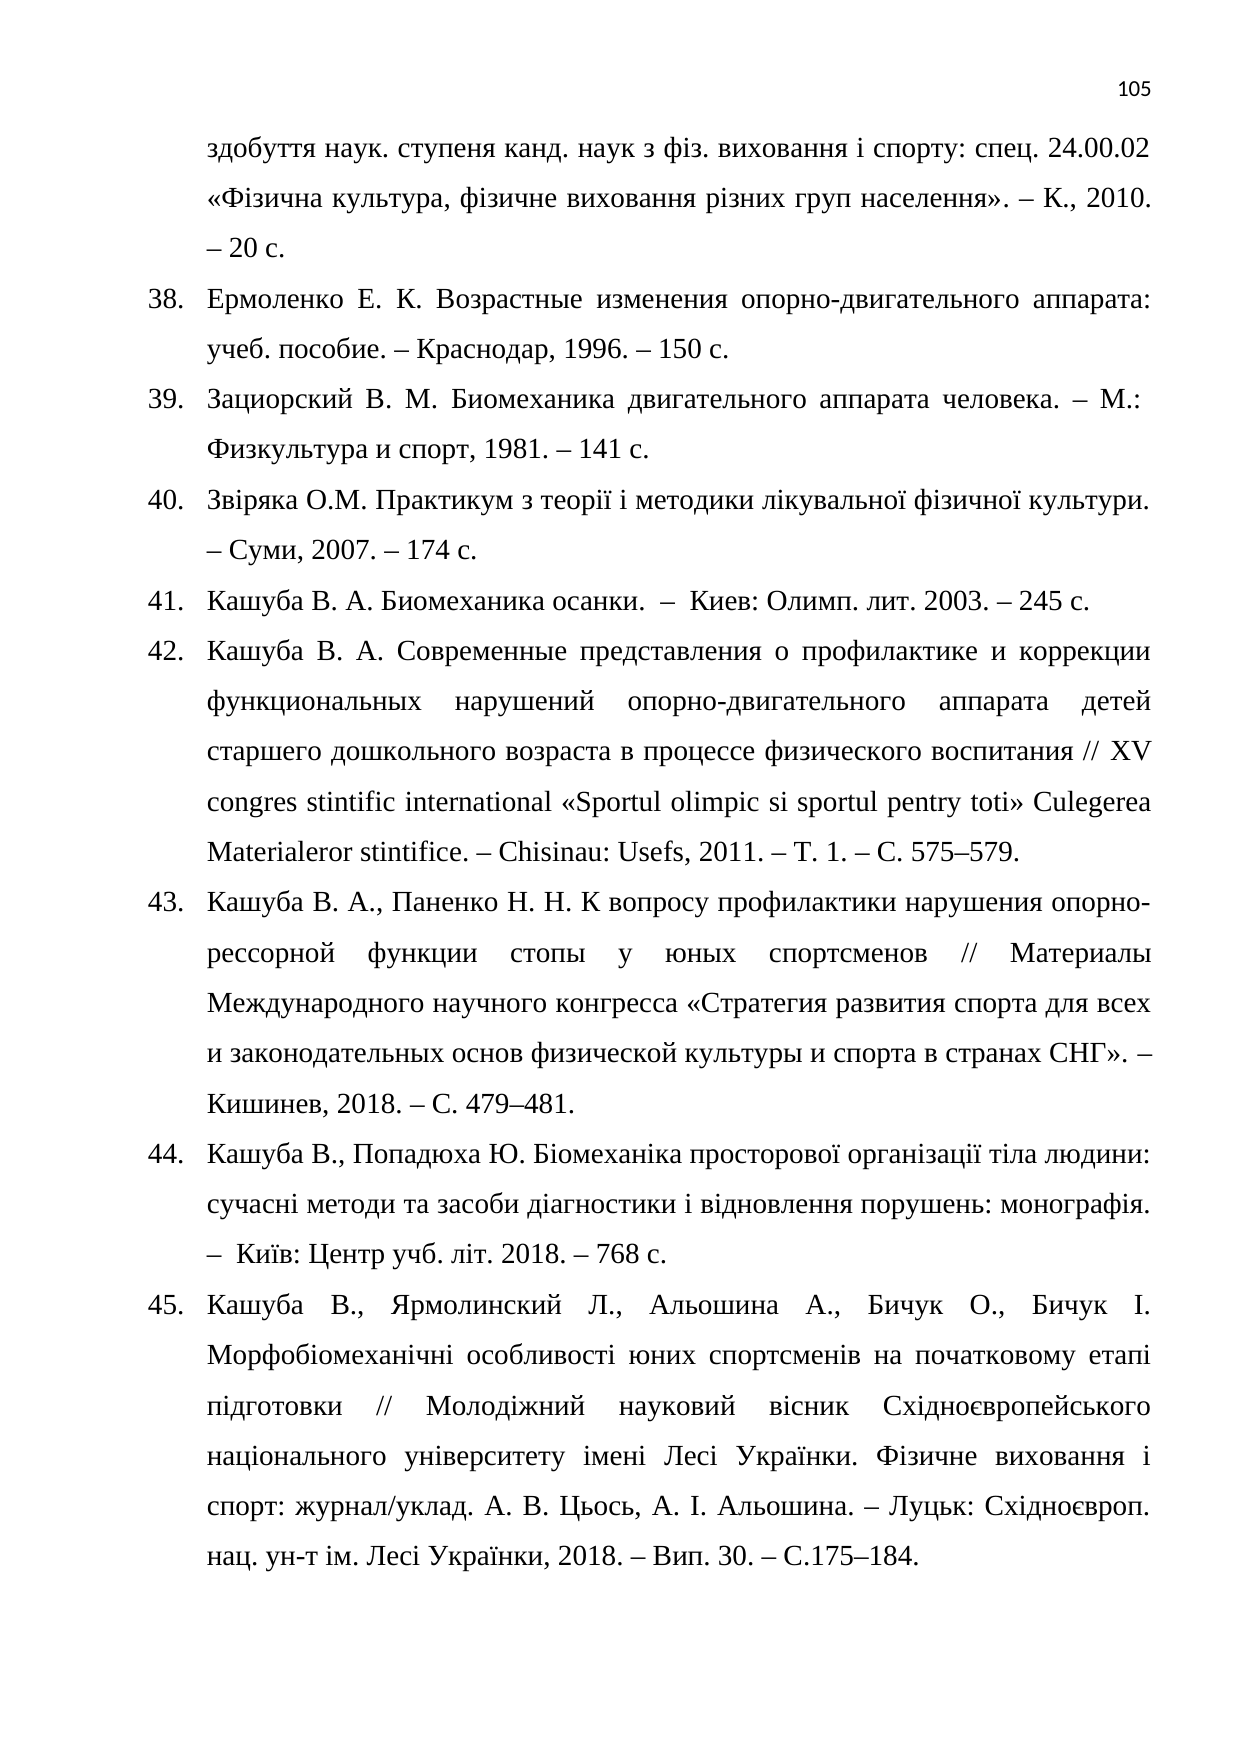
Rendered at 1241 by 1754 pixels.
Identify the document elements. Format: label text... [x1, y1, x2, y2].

list Кашуба В. А., Паненко Н. Н. К вопросу профилактики нарушения опорно-рессорной функции стопы у юных спортсменов // Материалы Международного научного конгресса «Стратегия развития спорта для всех и законодательных основ физической культуры и спорта в странах СНГ». – Кишинев, 2018. – С. 479–481. [148, 884, 1152, 1119]
list Кашуба В., Ярмолинский Л., Альошина А., Бичук О., Бичук І. Морфобіомеханічні особливості юних спортсменів на початковому етапі підготовки // Молодіжний науковий вісник Східноєвропейського національного університету імені Лесі Українки. Фізичне виховання і спорт: журнал/уклад. А. В. Цьось, А. І. Альошина. – Луцьк: Східноєвроп. нац. ун-т ім. Лесі Українки, 2018. – Вип. 30. – С.175–184. [148, 1287, 1152, 1572]
list Кашуба В., Попадюха Ю. Біомеханіка просторової організації тіла людини: сучасні методи та засоби діагностики і відновлення порушень: монографія. – Київ: Центр учб. літ. 2018. – 768 с. [148, 1136, 1152, 1270]
list Кашуба В. А. Современные представления о профилактике и коррекции функциональных нарушений опорно-двигательного аппарата детей старшего дошкольного возраста в процессе физического воспитания // XV congres stintific international «Sportul olimpic si sportul pentry toti» Culegerea Materialeror stintifice. – Сhisinau: Usefs, 2011. – Т. 1. – С. 575–579. [148, 633, 1152, 868]
list Кашуба В. А. Биомеханика осанки. – Киев: Олимп. лит. 2003. – 245 с. [148, 583, 1152, 616]
list Ермоленко Е. К. Возрастные изменения опорно-двигательного аппарата: учеб. пособие. – Краснодар, 1996. – 150 с. [148, 281, 1152, 364]
list Звіряка О.М. Практикум з теорії і методики лікувальної фізичної культури. – Суми, 2007. – 174 c. [148, 482, 1152, 566]
list Зациорский В. М. Биомеханика двигательного аппарата человека. – М.: Физкультура и спорт, 1981. – 141 с. [148, 381, 1141, 465]
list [148, 130, 1152, 264]
